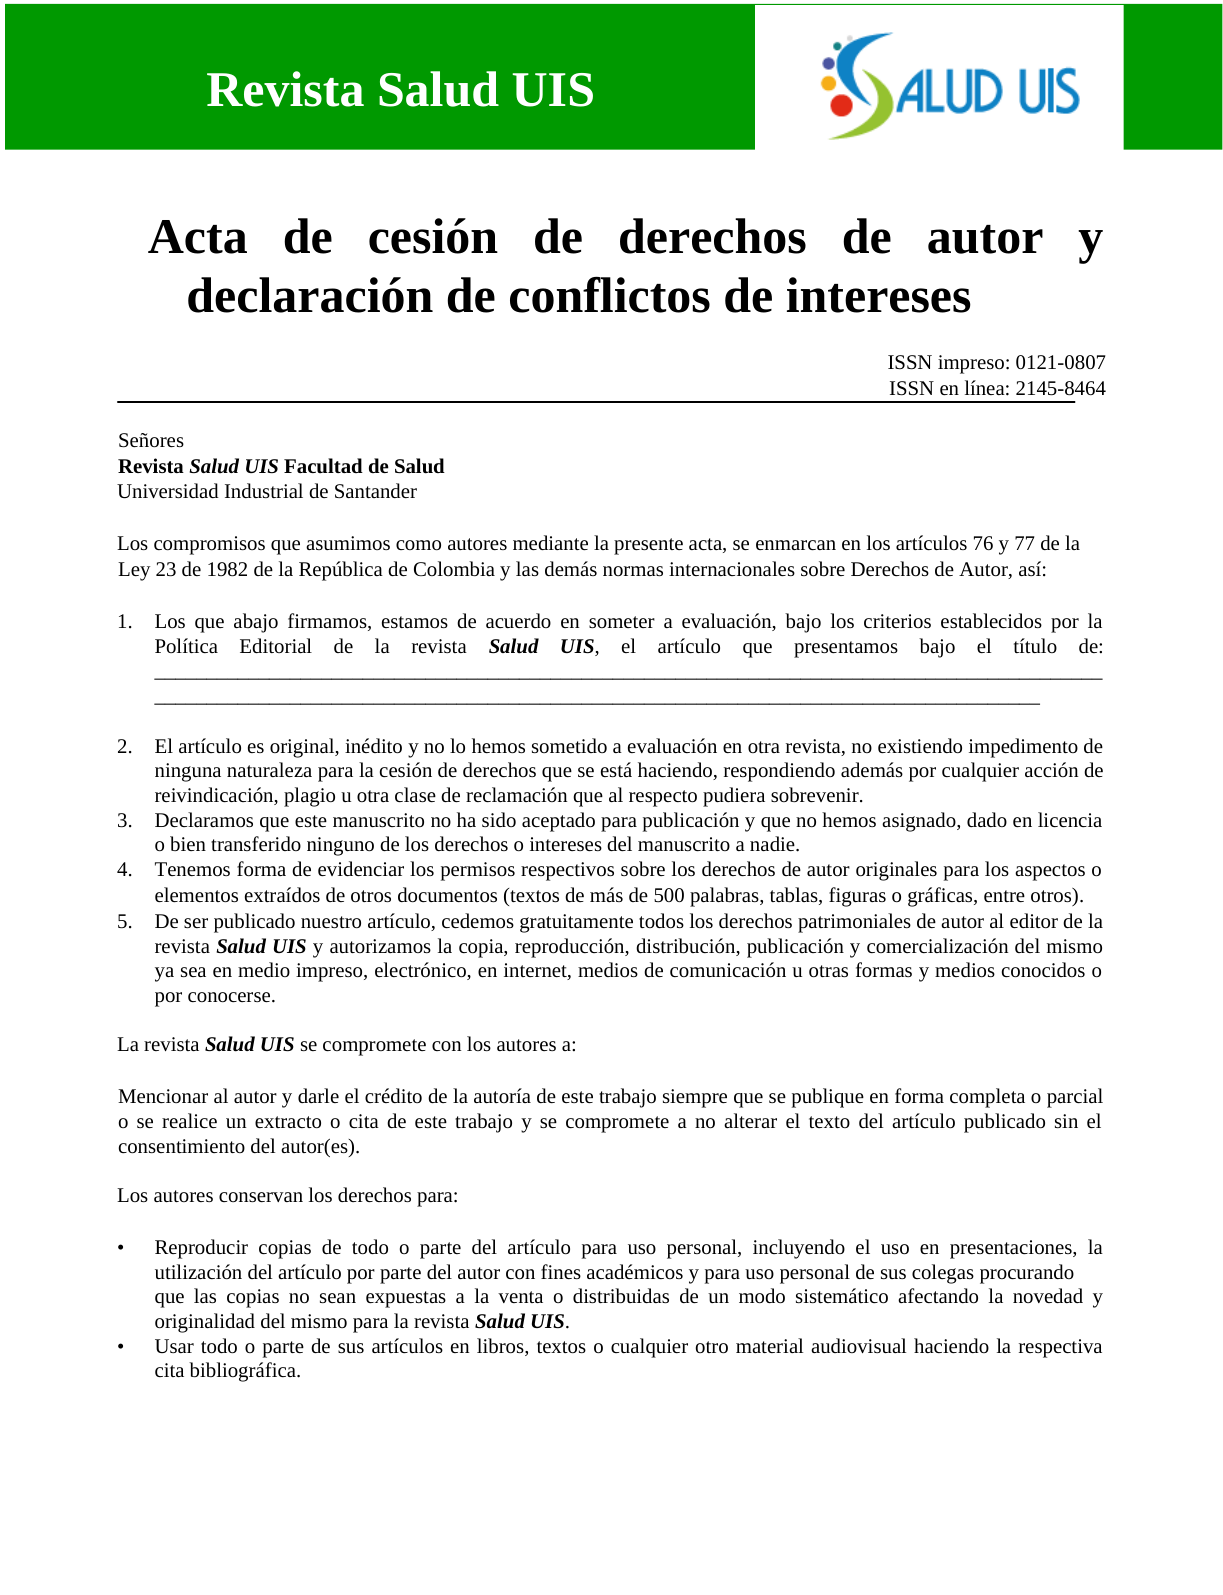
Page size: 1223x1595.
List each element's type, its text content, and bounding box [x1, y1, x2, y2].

list Declaramos que este manuscrito no ha sido aceptado para publicación y que no hemos asignado, dado en licencia o bien transferido ninguno de los derechos o intereses del manuscrito a nadie. [117, 808, 1104, 856]
text Los compromisos que asumimos como autores mediante la presente acta, se enmarcan en los artículos 76 y 77 de la Ley 23 de 1982 de la República de Colombia y las demás normas internacionales sobre Derechos de Autor, así: [117, 531, 1104, 581]
text Acta de cesión de derechos de autor y declaración de conflictos de intereses [148, 207, 1104, 323]
text Mencionar al autor y darle el crédito de la autoría de este trabajo siempre que se publique en forma completa o parcial o se realice un extracto o cita de este trabajo y se compromete a no alterar el texto del artículo publicado sin el consentimiento del autor(es). [118, 1084, 1104, 1158]
text ISSN en línea: 2145-8464 [118, 376, 1106, 400]
list Reproducir copias de todo o parte del artículo para uso personal, incluyendo el uso en presentaciones, la utilización del artículo por parte del autor con fines académicos y para uso personal de sus colegas procurando [117, 1235, 1104, 1284]
text Universidad Industrial de Santander [117, 479, 1104, 503]
list De ser publicado nuestro artículo, cedemos gratuitamente todos los derechos patrimoniales de autor al editor de la revista Salud UIS y autorizamos la copia, reproducción, distribución, publicación y comercialización del mismo ya sea en medio impreso, electrónico, en internet, medios de comunicación u otras formas y medios conocidos o por conocerse. [117, 909, 1104, 1007]
list Tenemos forma de evidenciar los permisos respectivos sobre los derechos de autor originales para los aspectos o elementos extraídos de otros documentos (textos de más de 500 palabras, tablas, figuras o gráficas, entre otros). [117, 857, 1104, 907]
list Usar todo o parte de sus artículos en libros, textos o cualquier otro material audiovisual haciendo la respectiva cita bibliográfica. [117, 1334, 1104, 1382]
text La revista Salud UIS se compromete con los autores a: [117, 1032, 1104, 1056]
text ISSN impreso: 0121-0807 [118, 350, 1106, 374]
list El artículo es original, inédito y no lo hemos sometido a evaluación en otra revista, no existiendo impedimento de ninguna naturaleza para la cesión de derechos que se está haciendo, respondiendo además por cualquier acción de reivindicación, plagio u otra clase de reclamación que al respecto pudiera sobrevenir. [117, 734, 1104, 807]
list Los que abajo firmamos, estamos de acuerdo en someter a evaluación, bajo los criterios establecidos por la Política Editorial de la revista Salud UIS, el artículo que presentamos bajo el título de: ________________________________________________________________________________________________________________________________________________________________________________ [117, 609, 1104, 707]
text Revista Salud UIS Facultad de Salud [118, 453, 1104, 478]
text Señores [118, 402, 1104, 452]
text que las copias no sean expuestas a la venta o distribuidas de un modo sistemático afectando la novedad y originalidad del mismo para la revista Salud UIS. [154, 1284, 1104, 1333]
picture [755, 5, 1124, 151]
text Los autores conservan los derechos para: [117, 1183, 1104, 1207]
